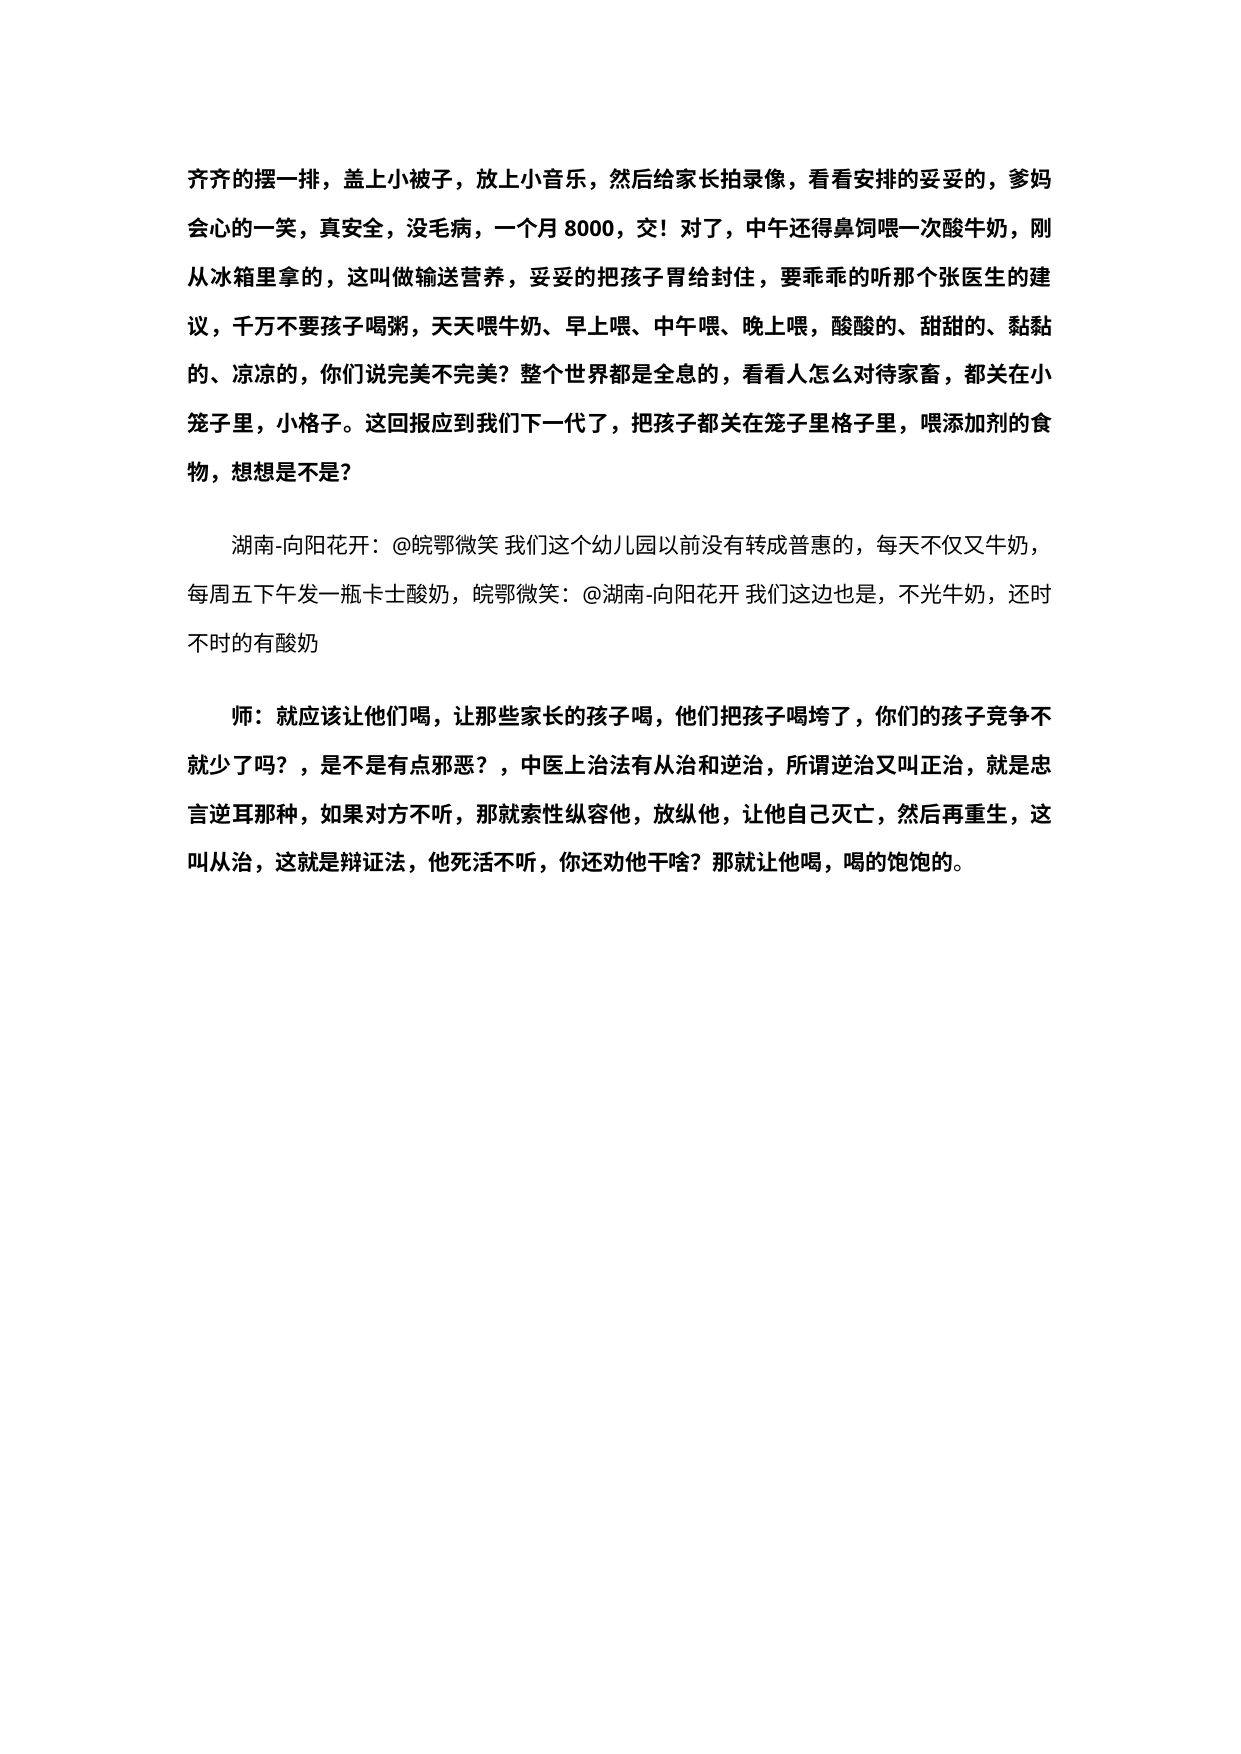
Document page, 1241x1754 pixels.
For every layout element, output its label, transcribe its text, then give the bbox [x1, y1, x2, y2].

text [187, 162, 1053, 487]
text 师：就应该让他们喝，让那些家长的孩子喝，他们把孩子喝垮了，你们的孩子竞争不就少了吗？，是不是有点邪恶？，中医上治法有从治和逆治，所谓逆治又叫正治，就是忠言逆耳那种，如果对方不听，那就索性纵容他，放纵他，让他自己灭亡，然后再重生，这叫从治，这就是辩证法，他死活不听，你还劝他干啥？那就让他喝，喝的饱饱的。 [187, 699, 1053, 877]
text 湖南-向阳花开：@皖鄂微笑 我们这个幼儿园以前没有转成普惠的，每天不仅又牛奶，每周五下午发一瓶卡士酸奶，皖鄂微笑：@湖南-向阳花开 我们这边也是，不光牛奶，还时不时的有酸奶 [187, 528, 1053, 658]
